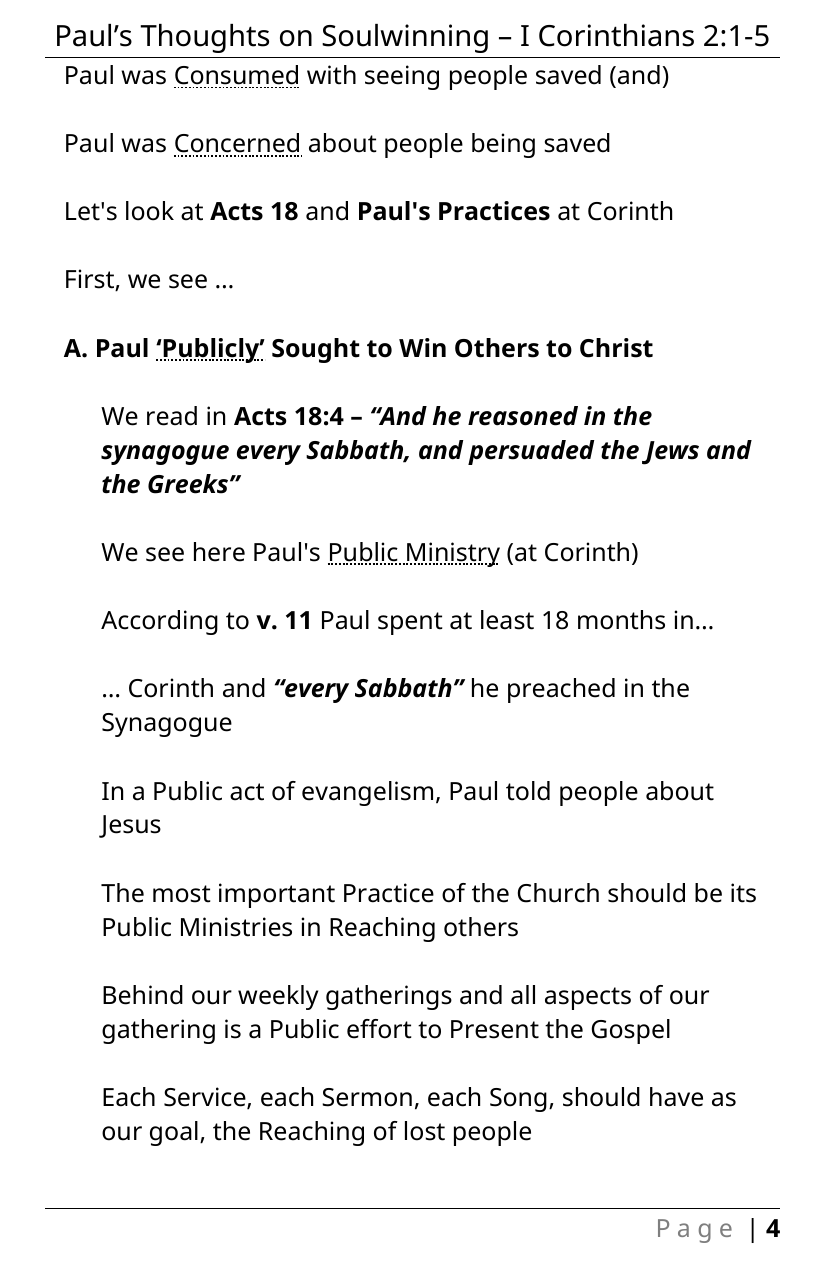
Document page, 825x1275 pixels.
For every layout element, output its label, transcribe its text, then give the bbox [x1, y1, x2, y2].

text … Corinth and “every Sabbath” he preached in the Synagogue [101, 671, 780, 739]
text Behind our weekly gatherings and all aspects of our gathering is a Public effort to Present the Gospel [101, 977, 780, 1046]
text We read in Acts 18:4 – “And he reasoned in the synagogue every Sabbath, and persuaded the Jews and the Greeks” [101, 398, 780, 501]
text Each Service, each Sermon, each Song, should have as our goal, the Reaching of lost people [101, 1080, 780, 1148]
text Paul was Concerned about people being saved [64, 126, 780, 160]
text The most important Practice of the Church should be its Public Ministries in Reaching others [101, 875, 780, 943]
text First, we see … [64, 262, 780, 296]
text In a Public act of evangelism, Paul told people about Jesus [101, 773, 780, 841]
text A. Paul ‘Publicly’ Sought to Win Others to Christ [64, 330, 780, 364]
text Let's look at Acts 18 and Paul's Practices at Corinth [64, 194, 780, 228]
text Paul was Consumed with seeing people saved (and) [64, 58, 780, 92]
text According to v. 11 Paul spent at least 18 months in… [101, 603, 780, 637]
text We see here Paul's Public Ministry (at Corinth) [101, 535, 780, 569]
